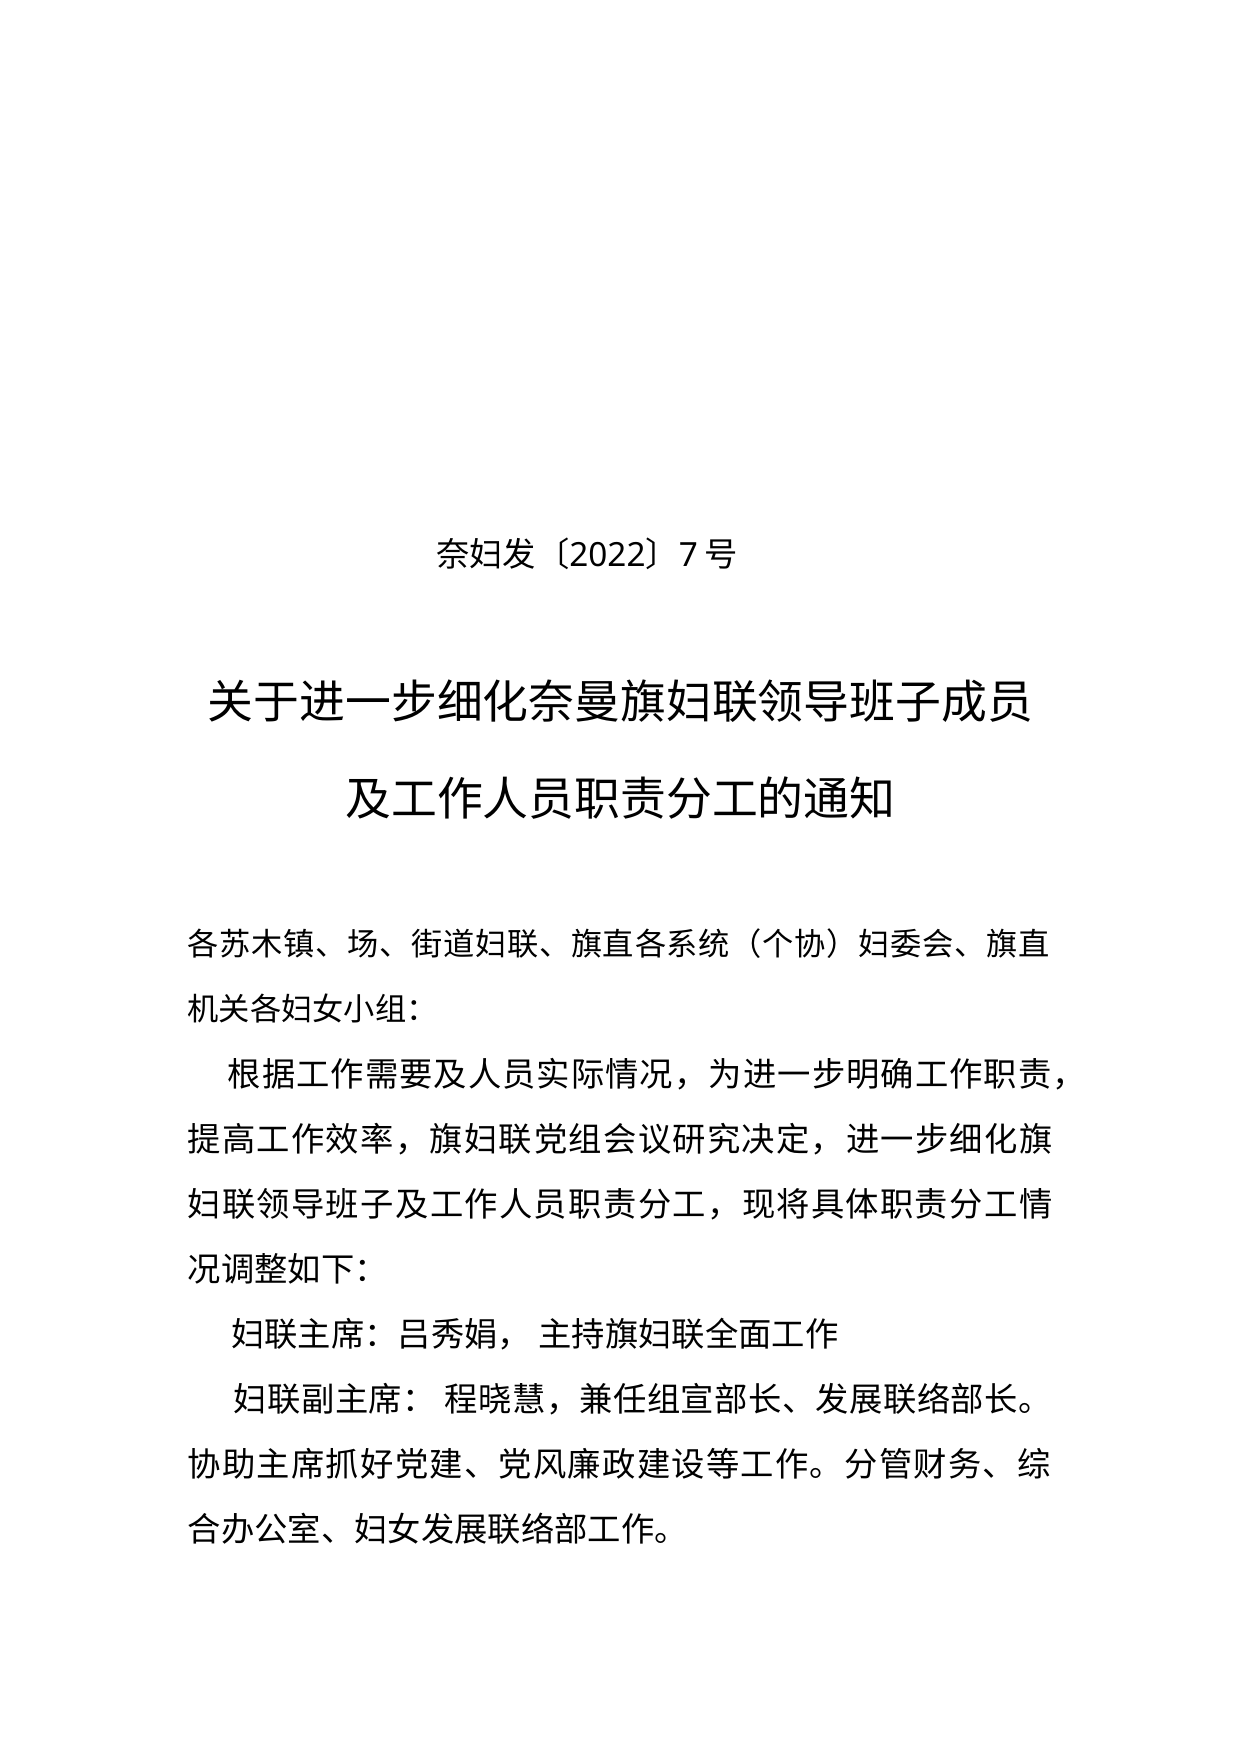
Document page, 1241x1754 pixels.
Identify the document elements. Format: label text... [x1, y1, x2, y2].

text 妇联副主席： 程晓慧，兼任组宣部长、发展联络部长。 协助主席抓好党建、党风廉政建设等工作。分管财务、综合办公室、妇女发展联络部工作。 [187, 1364, 1053, 1559]
text 各苏木镇、场、街道妇联、旗直各系统（个协）妇委会、旗直机关各妇女小组： [187, 909, 1053, 1039]
text 关于进一步细化奈曼旗妇联领导班子成员及工作人员职责分工的通知 [187, 649, 1053, 844]
text 妇联主席：吕秀娟， 主持旗妇联全面工作 [187, 1299, 1053, 1364]
text 根据工作需要及人员实际情况，为进一步明确工作职责，提高工作效率，旗妇联党组会议研究决定，进一步细化旗妇联领导班子及工作人员职责分工，现将具体职责分工情况调整如下： [187, 1039, 1053, 1299]
text 奈妇发〔2022〕7号 [187, 519, 1053, 584]
